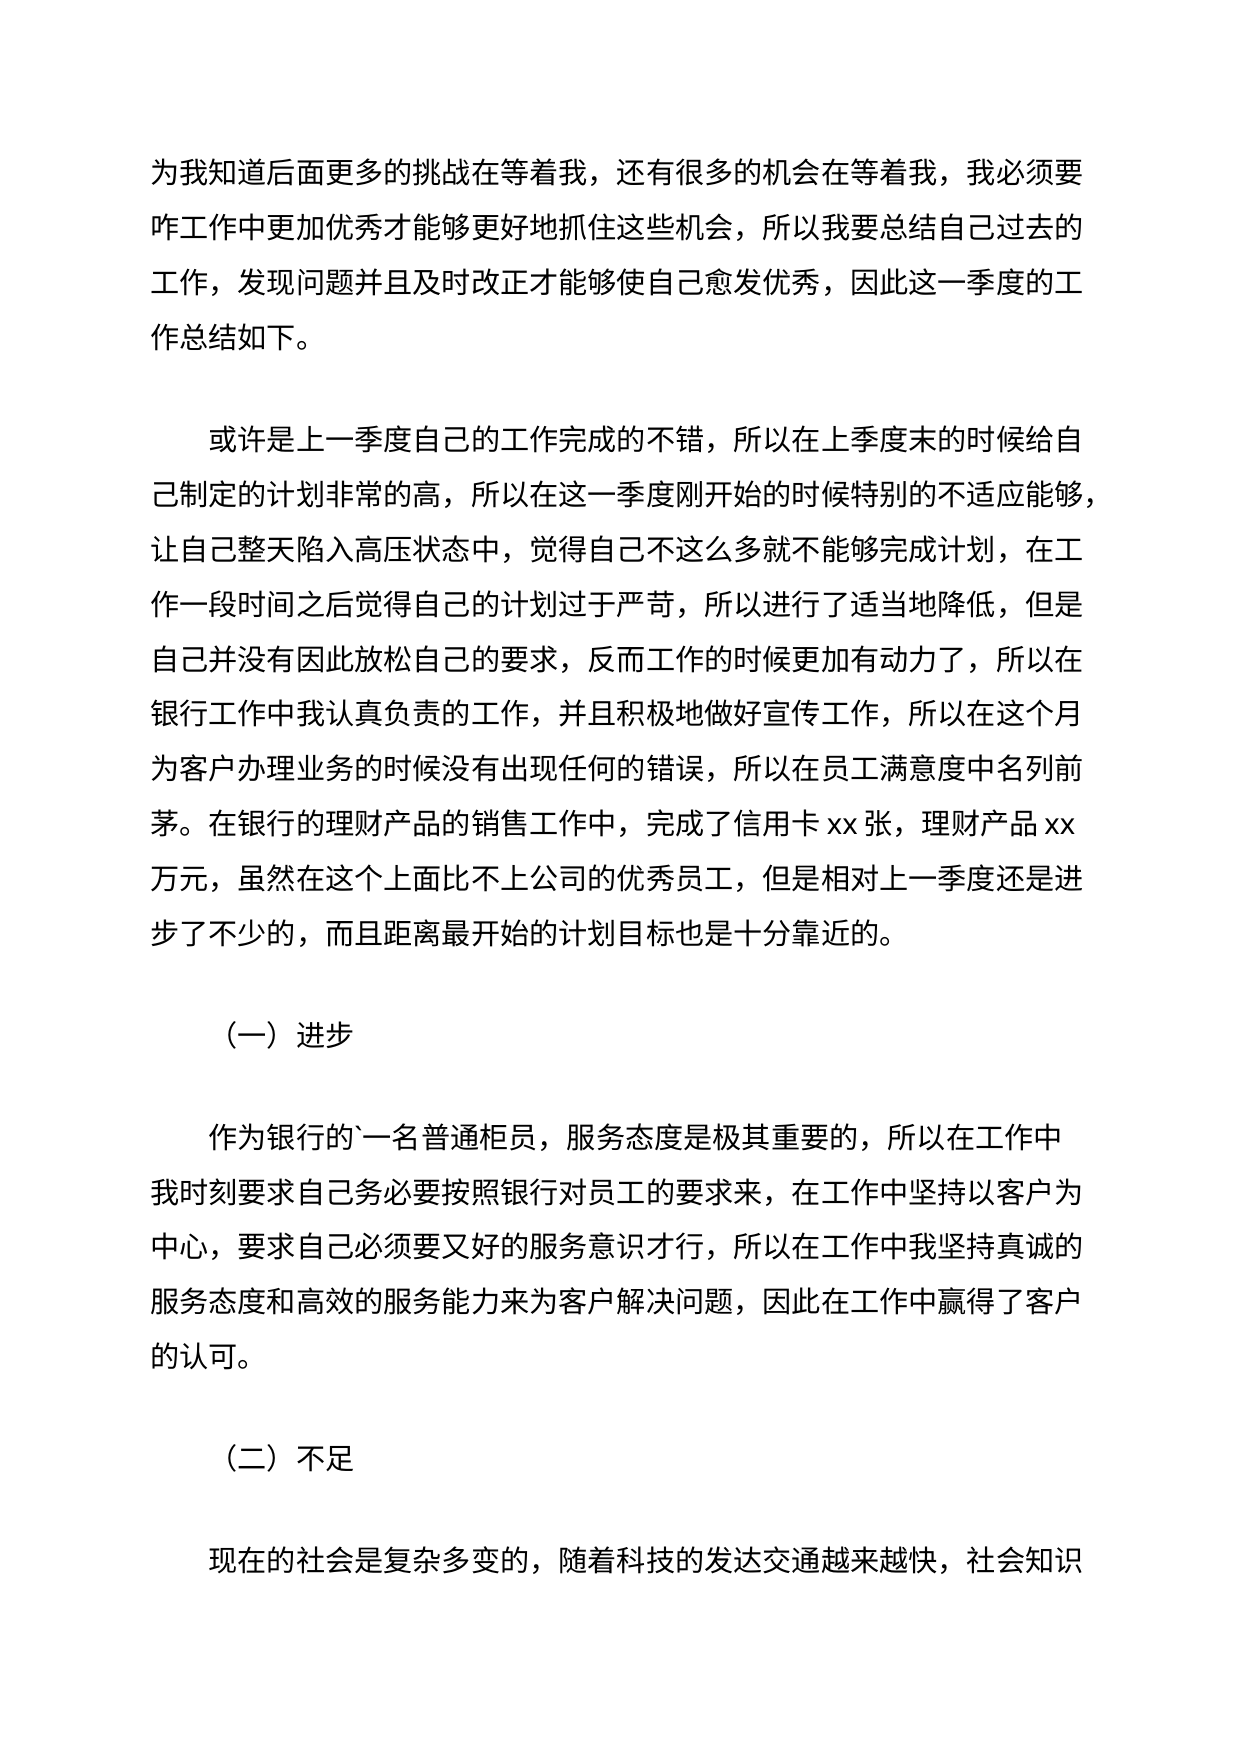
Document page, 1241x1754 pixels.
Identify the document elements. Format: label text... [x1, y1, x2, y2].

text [150, 1537, 1090, 1580]
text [150, 150, 1090, 357]
text 作为银行的`一名普通柜员，服务态度是极其重要的，所以在工作中我时刻要求自己务必要按照银行对员工的要求来，在工作中坚持以客户为中心，要求自己必须要又好的服务意识才行，所以在工作中我坚持真诚的服务态度和高效的服务能力来为客户解决问题，因此在工作中赢得了客户的认可。 [150, 1114, 1090, 1376]
text （一）进步 [150, 1012, 1090, 1055]
text （二）不足 [150, 1436, 1090, 1478]
text 或许是上一季度自己的工作完成的不错，所以在上季度末的时候给自己制定的计划非常的高，所以在这一季度刚开始的时候特别的不适应能够，让自己整天陷入高压状态中，觉得自己不这么多就不能够完成计划，在工作一段时间之后觉得自己的计划过于严苛，所以进行了适当地降低，但是自己并没有因此放松自己的要求，反而工作的时候更加有动力了，所以在银行工作中我认真负责的工作，并且积极地做好宣传工作，所以在这个月为客户办理业务的时候没有出现任何的错误，所以在员工满意度中名列前茅。在银行的理财产品的销售工作中，完成了信用卡xx张，理财产品xx万元，虽然在这个上面比不上公司的优秀员工，但是相对上一季度还是进步了不少的，而且距离最开始的计划目标也是十分靠近的。 [150, 416, 1090, 953]
